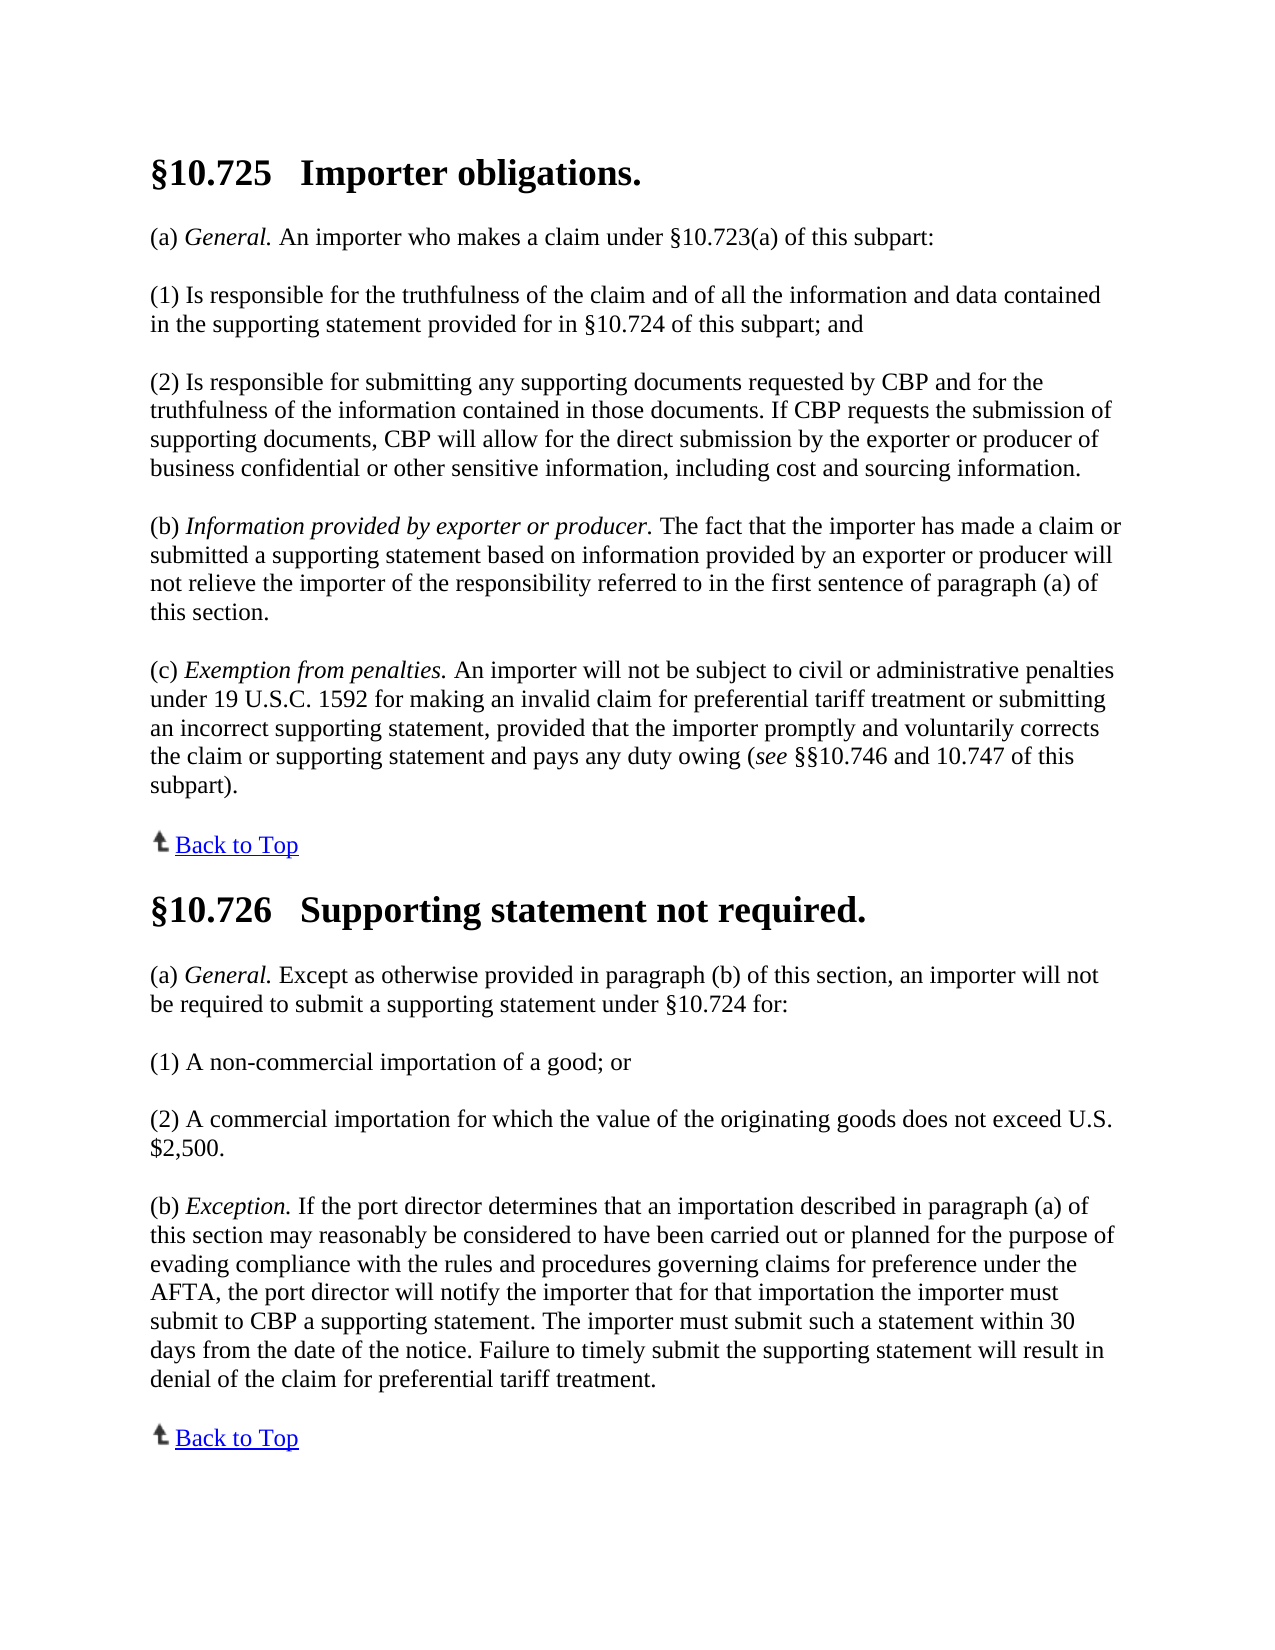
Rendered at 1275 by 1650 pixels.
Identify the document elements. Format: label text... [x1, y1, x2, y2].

picture [150, 828, 175, 854]
text (1) A non-commercial importation of a good; or [150, 1047, 1125, 1075]
text (1) Is responsible for the truthfulness of the claim and of all the information and data contained in the supporting statement provided for in §10.724 of this subpart; and [150, 280, 1125, 338]
text (2) Is responsible for submitting any supporting documents requested by CBP and for the truthfulness of the information contained in those documents. If CBP requests the submission of supporting documents, CBP will allow for the direct submission by the exporter or producer of business confidential or other sensitive information, including cost and sourcing information. [150, 367, 1125, 482]
text Back to Top [150, 828, 1125, 858]
text §10.726 Supporting statement not required. [150, 888, 1125, 931]
text (2) A commercial importation for which the value of the originating goods does not exceed U.S. $2,500. [150, 1104, 1125, 1162]
text (b) Exception. If the port director determines that an importation described in paragraph (a) of this section may reasonably be considered to have been carried out or planned for the purpose of evading compliance with the rules and procedures governing claims for preference under the AFTA, the port director will notify the importer that for that importation the importer must submit to CBP a supporting statement. The importer must submit such a statement within 30 days from the date of the notice. Failure to timely submit the supporting statement will result in denial of the claim for preferential tariff treatment. [150, 1191, 1125, 1392]
text (b) Information provided by exporter or producer. The fact that the importer has made a claim or submitted a supporting statement based on information provided by an exporter or producer will not relieve the importer of the responsibility referred to in the first sentence of paragraph (a) of this section. [150, 511, 1125, 626]
text (a) General. Except as otherwise provided in paragraph (b) of this section, an importer will not be required to submit a supporting statement under §10.724 for: [150, 960, 1125, 1017]
text §10.725 Importer obligations. [150, 150, 1125, 193]
text (c) Exemption from penalties. An importer will not be subject to civil or administrative penalties under 19 U.S.C. 1592 for making an invalid claim for preferential tariff treatment or submitting an incorrect supporting statement, provided that the importer promptly and voluntarily corrects the claim or supporting statement and pays any duty owing (see §§10.746 and 10.747 of this subpart). [150, 655, 1125, 799]
picture [150, 1421, 175, 1447]
text Back to Top [150, 1422, 1125, 1452]
text (a) General. An importer who makes a claim under §10.723(a) of this subpart: [150, 222, 1125, 251]
